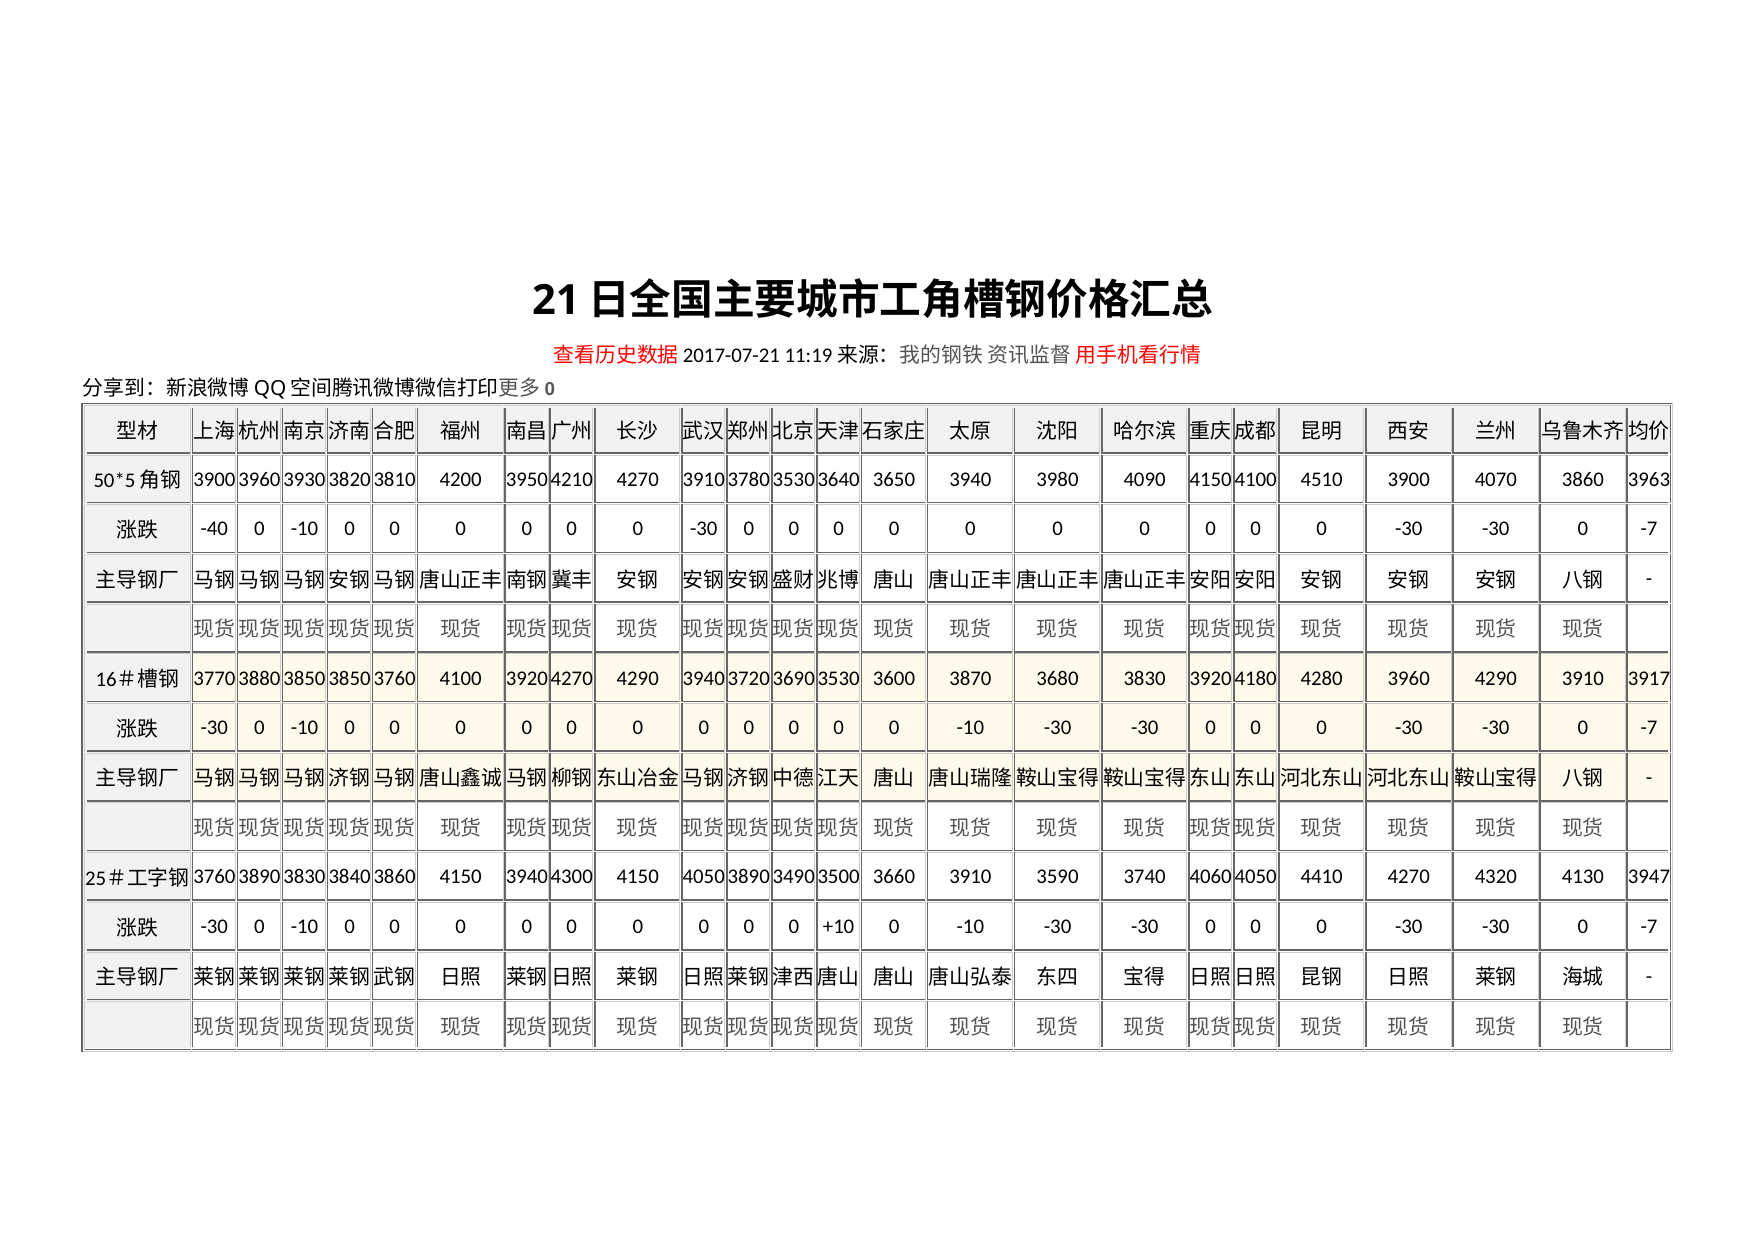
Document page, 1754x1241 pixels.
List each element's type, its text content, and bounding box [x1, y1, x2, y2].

table_cell 0 [418, 704, 503, 750]
table_header 天津 [816, 406, 861, 452]
table_cell 4150 [418, 853, 503, 899]
table_header 广州 [549, 404, 594, 452]
table_cell 4180 [1235, 654, 1276, 701]
table_cell 鞍山宝得 [1454, 754, 1538, 800]
table_cell 鞍山宝得 [1103, 754, 1186, 800]
table_header 乌鲁木齐 [1539, 406, 1626, 452]
table_cell 3760 [193, 853, 235, 899]
table_cell 八钢 [1541, 555, 1625, 601]
table_cell 唐山 [862, 754, 925, 800]
table_cell 现货 [193, 803, 235, 850]
table_cell 现货 [1367, 803, 1451, 850]
table_cell 3530 [773, 456, 814, 502]
table_cell 宝得 [1103, 953, 1186, 999]
table_header 重庆 [1188, 404, 1233, 452]
table_cell 0 [818, 704, 859, 750]
table_header 合肥 [372, 406, 417, 452]
table_cell 0 [506, 903, 548, 949]
table_cell 4100 [418, 654, 503, 701]
table_cell 0 [1280, 704, 1363, 750]
table_cell 现货 [373, 605, 415, 651]
table_cell 50*5角钢 [85, 452, 190, 502]
table_cell 现货 [594, 999, 681, 1048]
table_cell 0 [1190, 903, 1231, 949]
table_cell 日照 [683, 953, 724, 999]
table_cell 安钢 [328, 555, 370, 601]
table_cell 4290 [1454, 654, 1538, 701]
table_cell 0 [1280, 505, 1363, 552]
table_cell -30 [1454, 505, 1538, 552]
table_cell 现货 [373, 803, 415, 850]
text 查看历史数据2017-07-21 11:19 来源：我的钢铁 资讯监督 用手机看行情 [83, 337, 1671, 370]
table_cell [1628, 601, 1670, 651]
table_cell 3850 [283, 654, 325, 701]
table_header 沈阳 [1014, 404, 1101, 452]
table_cell 4270 [1367, 853, 1451, 899]
table_cell 3960 [238, 456, 280, 502]
table_cell -30 [1015, 704, 1099, 750]
table_cell 现货 [1014, 999, 1101, 1048]
table_cell 0 [506, 505, 548, 552]
table_cell 现货 [282, 1002, 327, 1048]
table_cell 南钢 [506, 555, 548, 601]
table_cell 安钢 [1454, 555, 1538, 601]
table_cell 3960 [1367, 654, 1451, 701]
table_cell 昆钢 [1280, 953, 1363, 999]
table_cell 现货 [728, 803, 769, 850]
table_cell 唐山瑞隆 [928, 754, 1012, 800]
table_cell 0 [596, 505, 679, 552]
table_cell 0 [1235, 505, 1276, 552]
table_cell 现货 [504, 1002, 549, 1048]
table_cell 3780 [728, 456, 769, 502]
table_cell 现货 [1015, 803, 1099, 850]
table_cell 0 [773, 505, 814, 552]
table_cell 0 [238, 505, 280, 552]
table_header 武汉 [681, 404, 726, 452]
table_cell 4100 [1235, 456, 1276, 502]
table_cell 马钢 [283, 754, 325, 800]
table_cell 现货 [418, 803, 503, 850]
table_cell 东山 [1190, 754, 1231, 800]
table_cell 日照 [1190, 953, 1231, 999]
table_header 昆明 [1278, 404, 1365, 452]
table_cell 4050 [1235, 853, 1276, 899]
table_cell 0 [238, 704, 280, 750]
table_cell -10 [283, 505, 325, 552]
table_cell 安钢 [1367, 555, 1451, 601]
table_cell 16＃槽钢 [85, 651, 190, 701]
table_cell 济钢 [328, 754, 370, 800]
table_cell 马钢 [193, 555, 235, 601]
table_cell 莱钢 [238, 953, 280, 999]
table_cell 4270 [551, 654, 592, 701]
table_cell 0 [596, 903, 679, 949]
table_cell 4290 [596, 654, 679, 701]
table_cell 现货 [1454, 803, 1538, 850]
table_cell 0 [373, 704, 415, 750]
table_cell -30 [683, 505, 724, 552]
table_cell -30 [1103, 903, 1186, 949]
table_cell 涨跌 [83, 701, 192, 750]
table_cell 3910 [683, 456, 724, 502]
table_cell 现货 [773, 803, 814, 850]
table_cell 3770 [193, 654, 235, 701]
table_cell 4150 [596, 853, 679, 899]
table_cell 0 [373, 903, 415, 949]
table_header 杭州 [237, 406, 282, 452]
table_cell 日照 [551, 953, 592, 999]
table_cell 马钢 [193, 754, 235, 800]
table_cell 3820 [328, 456, 370, 502]
table_cell 现货 [551, 803, 592, 850]
table_cell 3680 [1015, 654, 1099, 701]
table_header 石家庄 [861, 406, 927, 452]
table_cell 现货 [1365, 1002, 1452, 1048]
table_cell 日照 [418, 953, 503, 999]
table_cell 4280 [1280, 654, 1363, 701]
table_cell 现货 [681, 999, 726, 1048]
table_cell 3917 [1628, 651, 1670, 701]
table_cell +10 [818, 903, 859, 949]
table_cell -7 [1626, 502, 1671, 552]
table_cell 武钢 [373, 953, 415, 999]
table_cell 安钢 [596, 555, 679, 601]
table_cell [83, 999, 192, 1048]
table_cell 现货 [1280, 605, 1363, 651]
table_cell 现货 [773, 605, 814, 651]
table_cell 3720 [728, 654, 769, 701]
table_cell 3920 [506, 654, 548, 701]
table_cell -7 [1628, 899, 1670, 949]
table_cell 现货 [283, 803, 325, 850]
table_cell 现货 [596, 605, 679, 651]
table_cell 4070 [1454, 456, 1538, 502]
table_cell 现货 [1235, 803, 1276, 850]
table_cell 东山冶金 [596, 754, 679, 800]
table_cell 莱钢 [1454, 953, 1538, 999]
table_cell 3870 [928, 654, 1012, 701]
table_cell 现货 [1541, 803, 1625, 850]
table_cell 马钢 [373, 555, 415, 601]
table_cell 现货 [683, 803, 724, 850]
table_cell 现货 [1188, 999, 1233, 1048]
table_cell 4410 [1280, 853, 1363, 899]
table_cell 马钢 [238, 754, 280, 800]
table_cell 涨跌 [85, 899, 190, 949]
table_cell 3660 [862, 853, 925, 899]
table_cell 4130 [1541, 853, 1625, 899]
table_cell 4270 [596, 456, 679, 502]
table_cell 0 [551, 704, 592, 750]
table_cell 现货 [726, 999, 771, 1048]
table_cell 现货 [283, 605, 325, 651]
table_cell 现货 [1190, 803, 1231, 850]
table_cell 莱钢 [283, 953, 325, 999]
table_cell - [1626, 552, 1671, 601]
table_cell 现货 [818, 803, 859, 850]
table_cell 唐山 [818, 953, 859, 999]
table_cell 0 [1541, 903, 1625, 949]
table_cell 主导钢厂 [85, 949, 190, 999]
table_cell 0 [862, 903, 925, 949]
table_cell 现货 [551, 605, 592, 651]
table_cell 0 [773, 704, 814, 750]
table_header 福州 [417, 404, 504, 452]
table_cell - [1628, 949, 1670, 999]
table_cell 现货 [927, 1002, 1014, 1048]
table_cell 现货 [328, 803, 370, 850]
table_cell 莱钢 [328, 953, 370, 999]
table_cell 3830 [1103, 654, 1186, 701]
table_cell 0 [1015, 505, 1099, 552]
table_cell 安阳 [1235, 555, 1276, 601]
table_cell 主导钢厂 [85, 750, 190, 800]
table_cell 现货 [1235, 605, 1276, 651]
table_cell 马钢 [506, 754, 548, 800]
table_cell -10 [283, 903, 325, 949]
table_cell 现货 [328, 605, 370, 651]
table_cell 现货 [417, 1002, 504, 1048]
table_cell -30 [1367, 704, 1451, 750]
table_cell [1628, 800, 1670, 850]
table_cell 现货 [193, 605, 235, 651]
table_cell 主导钢厂 [83, 552, 192, 601]
table_cell 0 [1190, 505, 1231, 552]
table_cell -10 [928, 704, 1012, 750]
table_header 型材 [85, 406, 192, 452]
table_cell 现货 [1541, 605, 1625, 651]
table_cell 0 [373, 505, 415, 552]
table_cell 现货 [1103, 605, 1186, 651]
table_cell 鞍山宝得 [1015, 754, 1099, 800]
table_cell 3920 [1190, 654, 1231, 701]
table_cell 现货 [549, 999, 594, 1048]
table_cell -7 [1626, 701, 1671, 750]
table_cell 现货 [816, 1002, 861, 1048]
table_cell 冀丰 [551, 555, 592, 601]
table_cell 3900 [193, 456, 235, 502]
table_cell 0 [1280, 903, 1363, 949]
table_cell 现货 [862, 803, 925, 850]
table_cell 0 [928, 505, 1012, 552]
table_cell 3963 [1628, 452, 1670, 502]
table_cell 3850 [328, 654, 370, 701]
table_cell 3810 [373, 456, 415, 502]
table_header 兰州 [1452, 404, 1539, 452]
table_cell 现货 [418, 605, 503, 651]
table_cell 0 [506, 704, 548, 750]
table_cell 3600 [862, 654, 925, 701]
table_cell 唐山 [862, 953, 925, 999]
table_cell - [1628, 750, 1670, 800]
table_header 南昌 [504, 404, 549, 452]
table_cell 安钢 [1280, 555, 1363, 601]
table_cell 0 [862, 505, 925, 552]
table_cell 3740 [1103, 853, 1186, 899]
table_cell -10 [928, 903, 1012, 949]
table_cell 马钢 [283, 555, 325, 601]
table_cell 4150 [1190, 456, 1231, 502]
table_cell 安阳 [1190, 555, 1231, 601]
table_cell 盛财 [773, 555, 814, 601]
table_cell 现货 [327, 1002, 372, 1048]
table_cell [85, 800, 190, 850]
table_cell 唐山 [862, 555, 925, 601]
table_cell 河北东山 [1280, 754, 1363, 800]
table_cell 3830 [283, 853, 325, 899]
table_cell 莱钢 [728, 953, 769, 999]
table_header 太原 [927, 406, 1014, 452]
table_cell 唐山正丰 [1103, 555, 1186, 601]
table_cell 现货 [928, 803, 1012, 850]
table_cell 0 [1190, 704, 1231, 750]
table_header 济南 [327, 406, 372, 452]
table_cell 莱钢 [193, 953, 235, 999]
table_cell 兆博 [818, 555, 859, 601]
table_cell 0 [1103, 505, 1186, 552]
table_cell [1626, 999, 1671, 1048]
table_cell 3650 [862, 456, 925, 502]
table_cell 现货 [596, 803, 679, 850]
table_cell -30 [1454, 903, 1538, 949]
table_cell 现货 [683, 605, 724, 651]
table_cell 涨跌 [83, 502, 192, 552]
table_cell 0 [728, 704, 769, 750]
table_cell 3940 [506, 853, 548, 899]
subtitle 21日全国主要城市工角槽钢价格汇总 [83, 264, 1671, 329]
table_cell 现货 [1367, 605, 1451, 651]
table_cell 0 [683, 704, 724, 750]
table_header 北京 [771, 404, 816, 452]
table_cell 3980 [1015, 456, 1099, 502]
table_cell 八钢 [1541, 754, 1625, 800]
table_cell 0 [418, 903, 503, 949]
table_cell 安钢 [683, 555, 724, 601]
table_cell 唐山弘泰 [928, 953, 1012, 999]
table_cell 4510 [1280, 456, 1363, 502]
table_cell 现货 [1278, 999, 1365, 1048]
table_cell 3840 [328, 853, 370, 899]
table_cell 3910 [1541, 654, 1625, 701]
table_cell 马钢 [238, 555, 280, 601]
table_cell 现货 [1190, 605, 1231, 651]
table_cell 3690 [773, 654, 814, 701]
table_header 南京 [282, 406, 327, 452]
table_cell 现货 [1103, 803, 1186, 850]
table_cell 25＃工字钢 [83, 850, 192, 899]
table_cell 0 [818, 505, 859, 552]
table_cell -10 [283, 704, 325, 750]
table_cell 0 [1235, 903, 1276, 949]
table_cell 3860 [373, 853, 415, 899]
table_cell 莱钢 [506, 953, 548, 999]
table_cell -30 [1367, 903, 1451, 949]
table_header 哈尔滨 [1101, 404, 1188, 452]
table_cell [85, 601, 190, 651]
table_cell 4200 [418, 456, 503, 502]
table_cell -30 [1367, 505, 1451, 552]
table_cell 0 [328, 505, 370, 552]
table_cell 3880 [238, 654, 280, 701]
table_header 均价 [1626, 406, 1670, 452]
table_cell 现货 [861, 1002, 927, 1048]
table_cell 现货 [1452, 1002, 1539, 1048]
table_cell 3500 [818, 853, 859, 899]
table_cell 0 [418, 505, 503, 552]
table_cell 现货 [818, 605, 859, 651]
table_cell 0 [683, 903, 724, 949]
table_cell 现货 [728, 605, 769, 651]
table_cell 3530 [818, 654, 859, 701]
table_cell 3947 [1626, 850, 1671, 899]
table_cell 日照 [1367, 953, 1451, 999]
table_cell 3910 [928, 853, 1012, 899]
table_cell 现货 [1015, 605, 1099, 651]
table_cell -30 [1454, 704, 1538, 750]
table_cell -40 [193, 505, 235, 552]
table_cell 0 [596, 704, 679, 750]
table_cell 现货 [1454, 605, 1538, 651]
table_cell 马钢 [683, 754, 724, 800]
table_cell 3760 [373, 654, 415, 701]
table_header 上海 [192, 406, 237, 452]
table_cell 3490 [773, 853, 814, 899]
table_cell 0 [1541, 505, 1625, 552]
table_cell 0 [551, 505, 592, 552]
table_cell 马钢 [373, 754, 415, 800]
table_header 成都 [1233, 404, 1278, 452]
table_cell 江天 [818, 754, 859, 800]
table_cell 3890 [728, 853, 769, 899]
table_cell 唐山正丰 [928, 555, 1012, 601]
table_cell -30 [193, 903, 235, 949]
table_cell 3940 [683, 654, 724, 701]
table_cell 柳钢 [551, 754, 592, 800]
table_cell -30 [1015, 903, 1099, 949]
table_cell 3640 [818, 456, 859, 502]
table_cell 0 [238, 903, 280, 949]
table_cell 0 [1235, 704, 1276, 750]
table_cell 现货 [1233, 999, 1278, 1048]
table_cell 0 [551, 903, 592, 949]
table_cell 4090 [1103, 456, 1186, 502]
table_cell 4050 [683, 853, 724, 899]
table_cell 0 [328, 704, 370, 750]
table_cell 3900 [1367, 456, 1451, 502]
table_cell 现货 [238, 605, 280, 651]
table_cell 现货 [862, 605, 925, 651]
table_cell 日照 [1235, 953, 1276, 999]
table_cell 3590 [1015, 853, 1099, 899]
table_cell 现货 [1101, 999, 1188, 1048]
table_cell 中德 [773, 754, 814, 800]
table_cell -30 [1103, 704, 1186, 750]
table_cell 唐山正丰 [418, 555, 503, 601]
table_cell 4210 [551, 456, 592, 502]
table_header 西安 [1365, 404, 1452, 452]
table_cell 3940 [928, 456, 1012, 502]
table_cell 唐山正丰 [1015, 555, 1099, 601]
table_cell 现货 [192, 1002, 237, 1048]
table_cell 现货 [1539, 1002, 1626, 1048]
table_cell 0 [1541, 704, 1625, 750]
table_cell 现货 [237, 1002, 282, 1048]
table_cell 4300 [551, 853, 592, 899]
text 分享到：新浪微博QQ空间腾讯微博微信打印更多0 [83, 370, 1671, 402]
table_cell 河北东山 [1367, 754, 1451, 800]
table_cell 0 [728, 903, 769, 949]
table_cell 0 [862, 704, 925, 750]
table_cell 0 [773, 903, 814, 949]
table_cell -30 [193, 704, 235, 750]
table_header 长沙 [594, 404, 681, 452]
table_header 郑州 [726, 404, 771, 452]
table_cell 现货 [771, 999, 816, 1048]
table_cell 现货 [1280, 803, 1363, 850]
table_cell 安钢 [728, 555, 769, 601]
table_cell 现货 [506, 605, 548, 651]
table_cell 3930 [283, 456, 325, 502]
table_cell 现货 [506, 803, 548, 850]
table_cell 海城 [1541, 953, 1625, 999]
table_cell 0 [328, 903, 370, 949]
table_cell 4060 [1190, 853, 1231, 899]
table_cell 济钢 [728, 754, 769, 800]
table_cell 4320 [1454, 853, 1538, 899]
table_cell 东山 [1235, 754, 1276, 800]
table_cell 津西 [773, 953, 814, 999]
table_cell 现货 [238, 803, 280, 850]
table_cell 3890 [238, 853, 280, 899]
table_cell 3860 [1541, 456, 1625, 502]
table_cell 3950 [506, 456, 548, 502]
table_cell 唐山鑫诚 [418, 754, 503, 800]
table_cell 现货 [928, 605, 1012, 651]
table_cell 现货 [372, 1002, 417, 1048]
table_cell 0 [728, 505, 769, 552]
table_cell 东四 [1015, 953, 1099, 999]
table_cell 莱钢 [596, 953, 679, 999]
